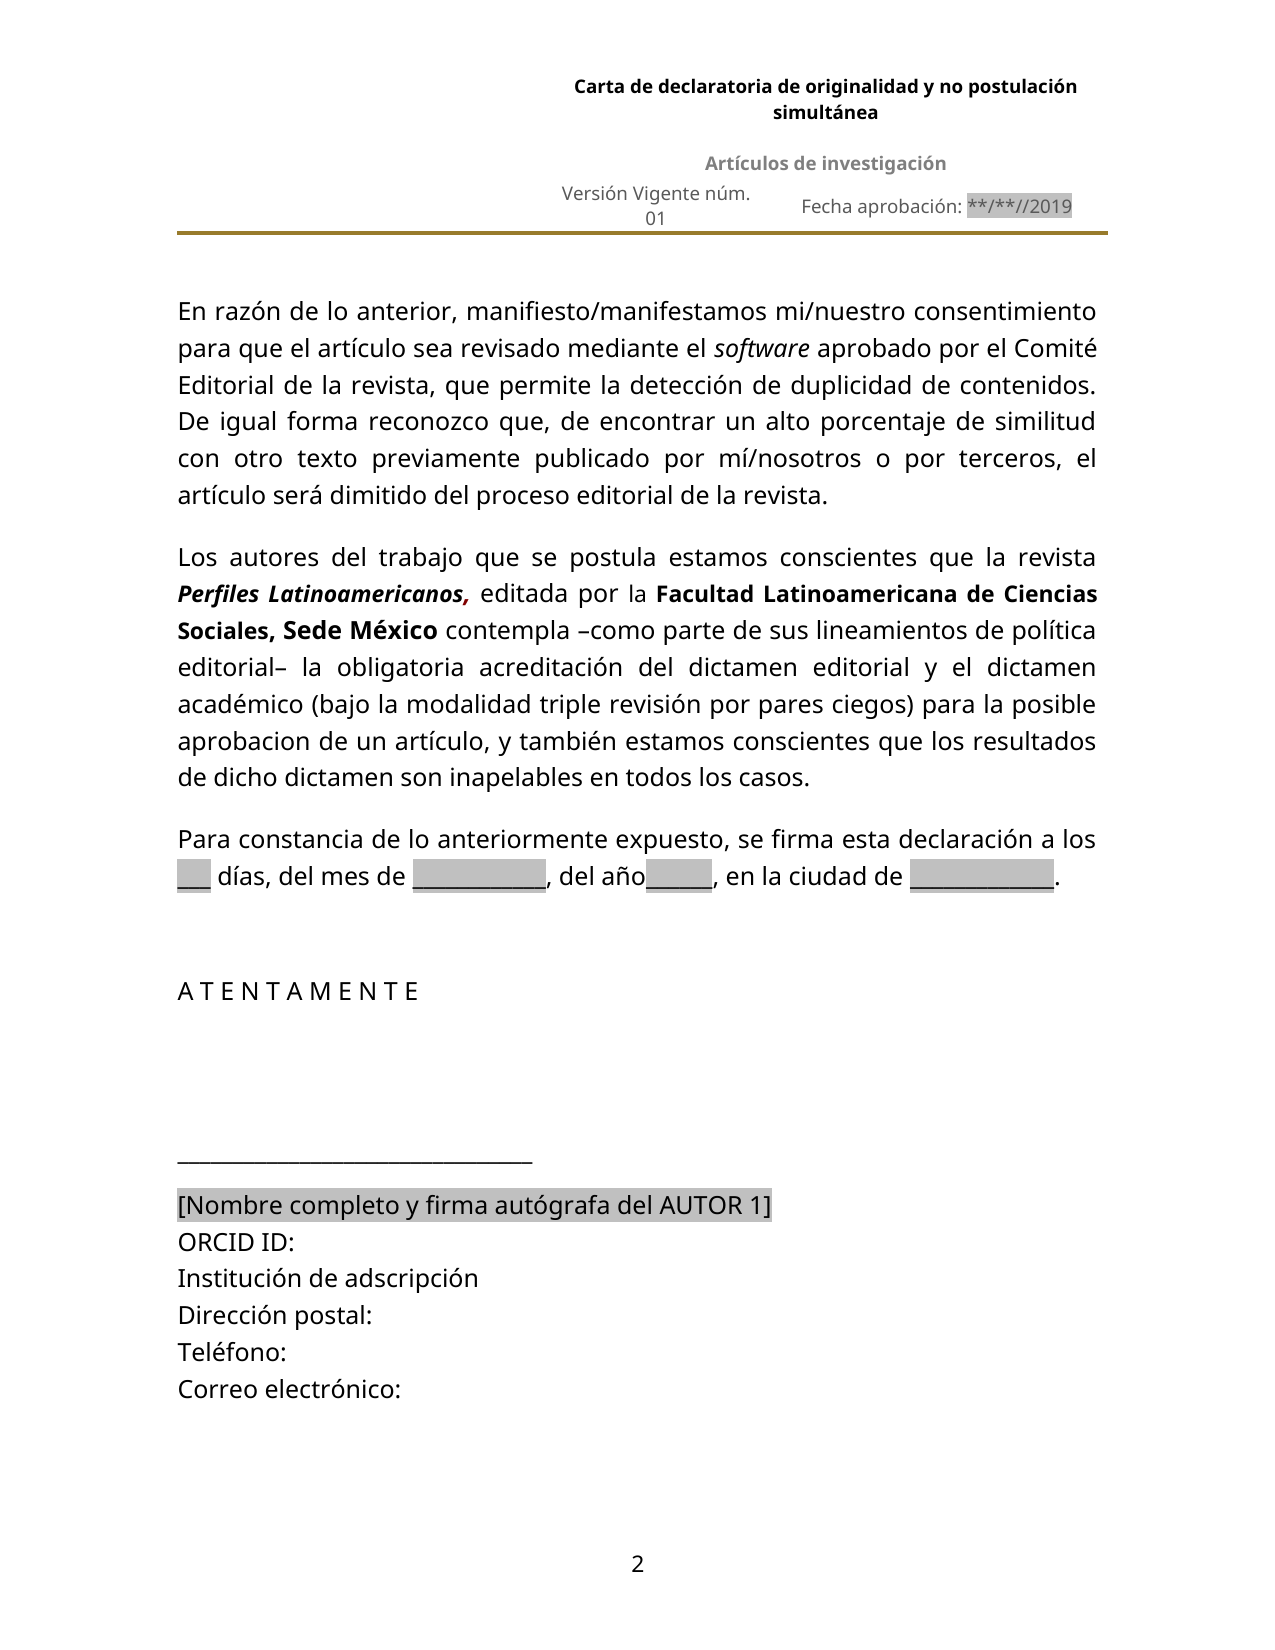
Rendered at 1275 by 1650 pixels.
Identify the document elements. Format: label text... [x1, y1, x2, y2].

text Institución de adscripción [177, 1261, 1098, 1295]
text En razón de lo anterior, manifiesto/manifestamos mi/nuestro consentimiento para que el artículo sea revisado mediante el software aprobado por el Comité Editorial de la revista, que permite la detección de duplicidad de contenidos. De igual forma reconozco que, de encontrar un alto porcentaje de similitud con otro texto previamente publicado por mí/nosotros o por terceros, el artículo será dimitido del proceso editorial de la revista. [177, 294, 1098, 512]
text Teléfono: [177, 1334, 1098, 1369]
text Los autores del trabajo que se postula estamos conscientes que la revista Perfiles Latinoamericanos, editada por la Facultad Latinoamericana de Ciencias Sociales, Sede México contempla –como parte de sus lineamientos de política editorial– la obligatoria acreditación del dictamen editorial y el dictamen académico (bajo la modalidad triple revisión por pares ciegos) para la posible aprobacion de un artículo, y también estamos conscientes que los resultados de dicho dictamen son inapelables en todos los casos. [177, 539, 1098, 794]
text Correo electrónico: [177, 1371, 1098, 1405]
text ________________________________ [177, 1134, 1098, 1168]
text [Nombre completo y firma autógrafa del AUTOR 1] [177, 1187, 1098, 1222]
text ORCID ID: [177, 1224, 1098, 1258]
text Dirección postal: [177, 1298, 1098, 1332]
text A T E N T A M E N T E [177, 974, 1098, 1008]
text Para constancia de lo anteriormente expuesto, se firma esta declaración a los ___ días, del mes de ____________, del año______, en la ciudad de _____________. [177, 822, 1098, 893]
